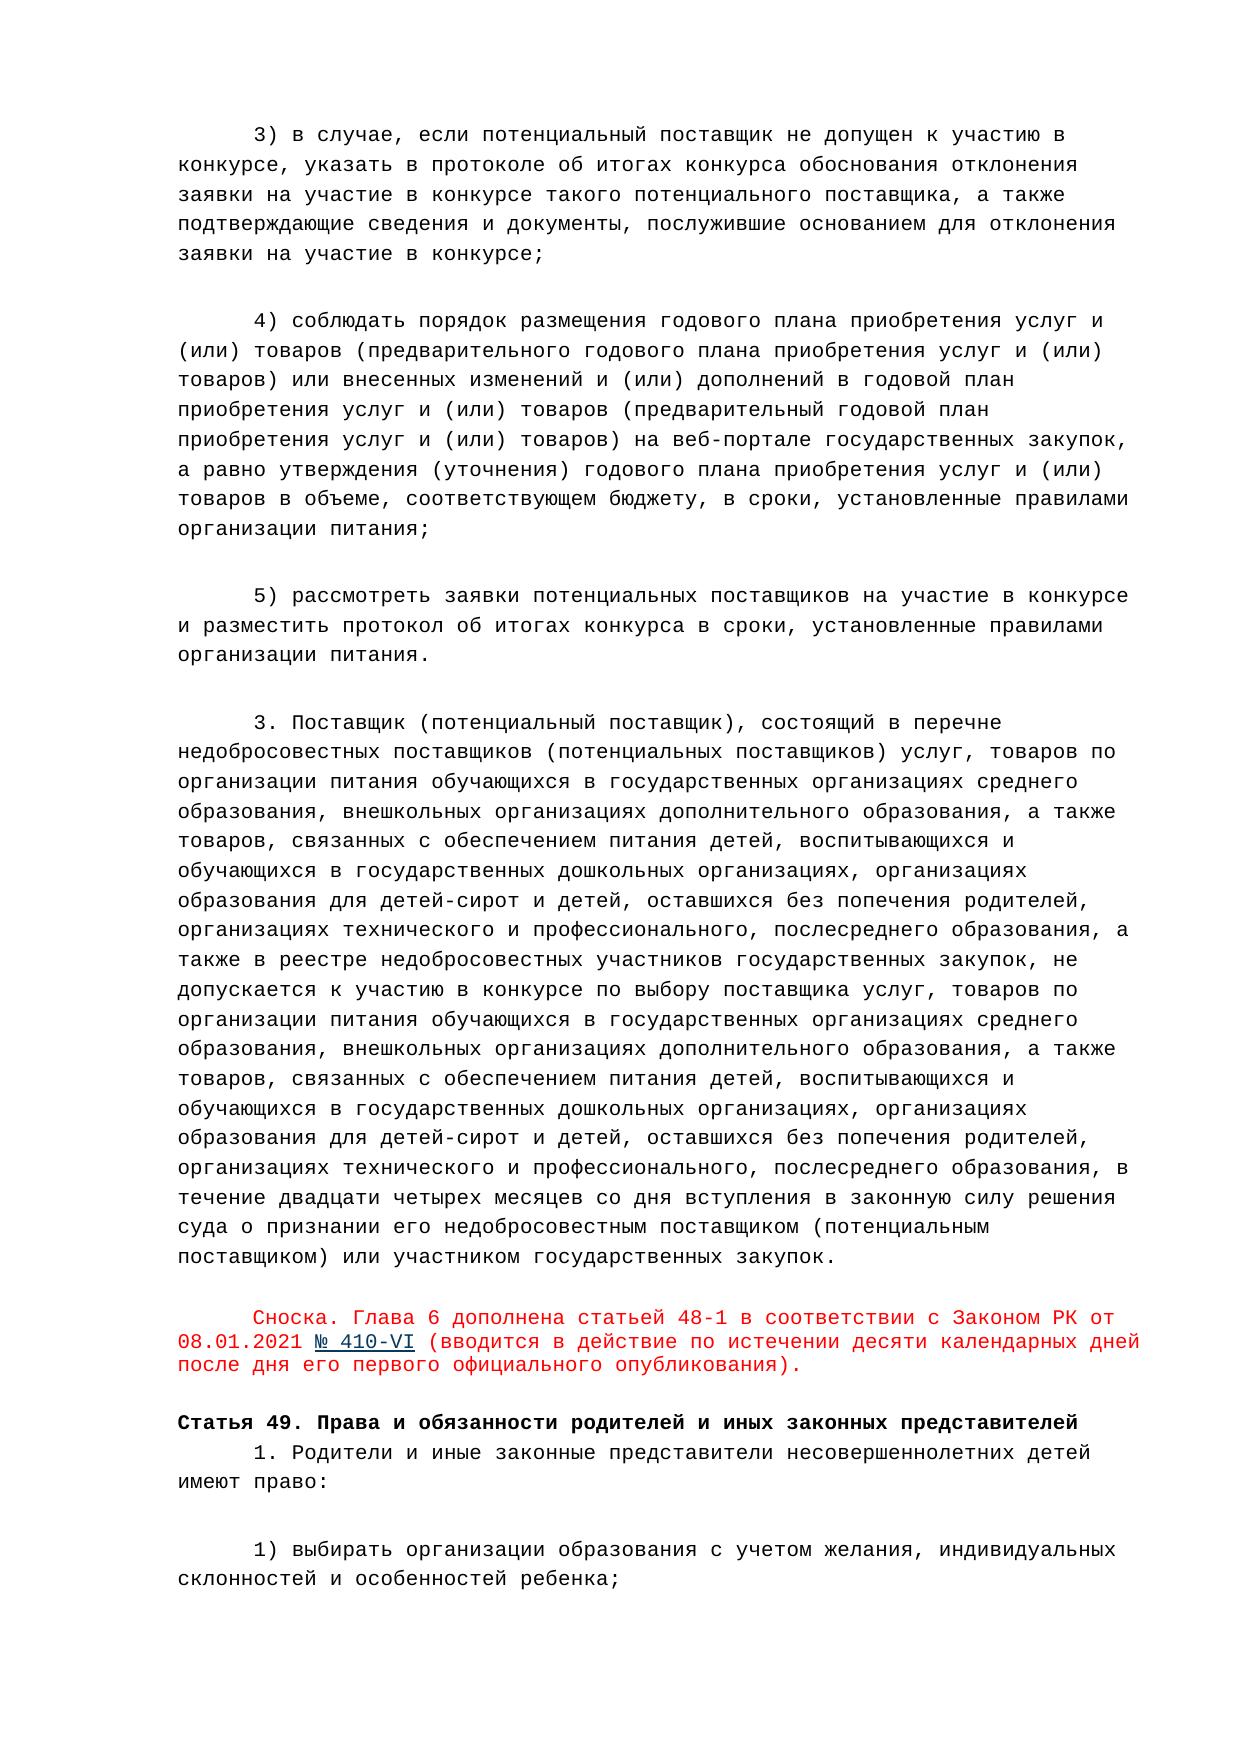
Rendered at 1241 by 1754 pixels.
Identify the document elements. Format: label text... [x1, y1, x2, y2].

text 3. Поставщик (потенциальный поставщик), состоящий в перечне недобросовестных поставщиков (потенциальных поставщиков) услуг, товаров по организации питания обучающихся в государственных организациях среднего образования, внешкольных организациях дополнительного образования, а также товаров, связанных с обеспечением питания детей, воспитывающихся и обучающихся в государственных дошкольных организациях, организациях образования для детей-сирот и детей, оставшихся без попечения родителей, организациях технического и профессионального, послесреднего образования, а также в реестре недобросовестных участников государственных закупок, не допускается к участию в конкурсе по выбору поставщика услуг, товаров по организации питания обучающихся в государственных организациях среднего образования, внешкольных организациях дополнительного образования, а также товаров, связанных с обеспечением питания детей, воспитывающихся и обучающихся в государственных дошкольных организациях, организациях образования для детей-сирот и детей, оставшихся без попечения родителей, организациях технического и профессионального, послесреднего образования, в течение двадцати четырех месяцев со дня вступления в законную силу решения суда о признании его недобросовестным поставщиком (потенциальным поставщиком) или участником государственных закупок. [177, 706, 1152, 1270]
text Сноска. Глава 6 дополнена статьей 48-1 в соответствии с Законом РК от 08.01.2021 № 410-VI (вводится в действие по истечении десяти календарных дней после дня его первого официального опубликования). [177, 1307, 1152, 1406]
text 1. Родители и иные законные представители несовершеннолетних детей имеют право: [177, 1436, 1152, 1495]
text 4) соблюдать порядок размещения годового плана приобретения услуг и (или) товаров (предварительного годового плана приобретения услуг и (или) товаров) или внесенных изменений и (или) дополнений в годовой план приобретения услуг и (или) товаров (предварительный годовой план приобретения услуг и (или) товаров) на веб-портале государственных закупок, а равно утверждения (уточнения) годового плана приобретения услуг и (или) товаров в объеме, соответствующем бюджету, в сроки, установленные правилами организации питания; [177, 304, 1152, 542]
text 5) рассмотреть заявки потенциальных поставщиков на участие в конкурсе и разместить протокол об итогах конкурса в сроки, установленные правилами организации питания. [177, 579, 1152, 668]
text 1) выбирать организации образования с учетом желания, индивидуальных склонностей и особенностей ребенка; [177, 1533, 1152, 1592]
text 3) в случае, если потенциальный поставщик не допущен к участию в конкурсе, указать в протоколе об итогах конкурса обоснования отклонения заявки на участие в конкурсе такого потенциального поставщика, а также подтверждающие сведения и документы, послужившие основанием для отклонения заявки на участие в конкурсе; [177, 118, 1152, 267]
text Статья 49. Права и обязанности родителей и иных законных представителей [177, 1406, 1152, 1436]
